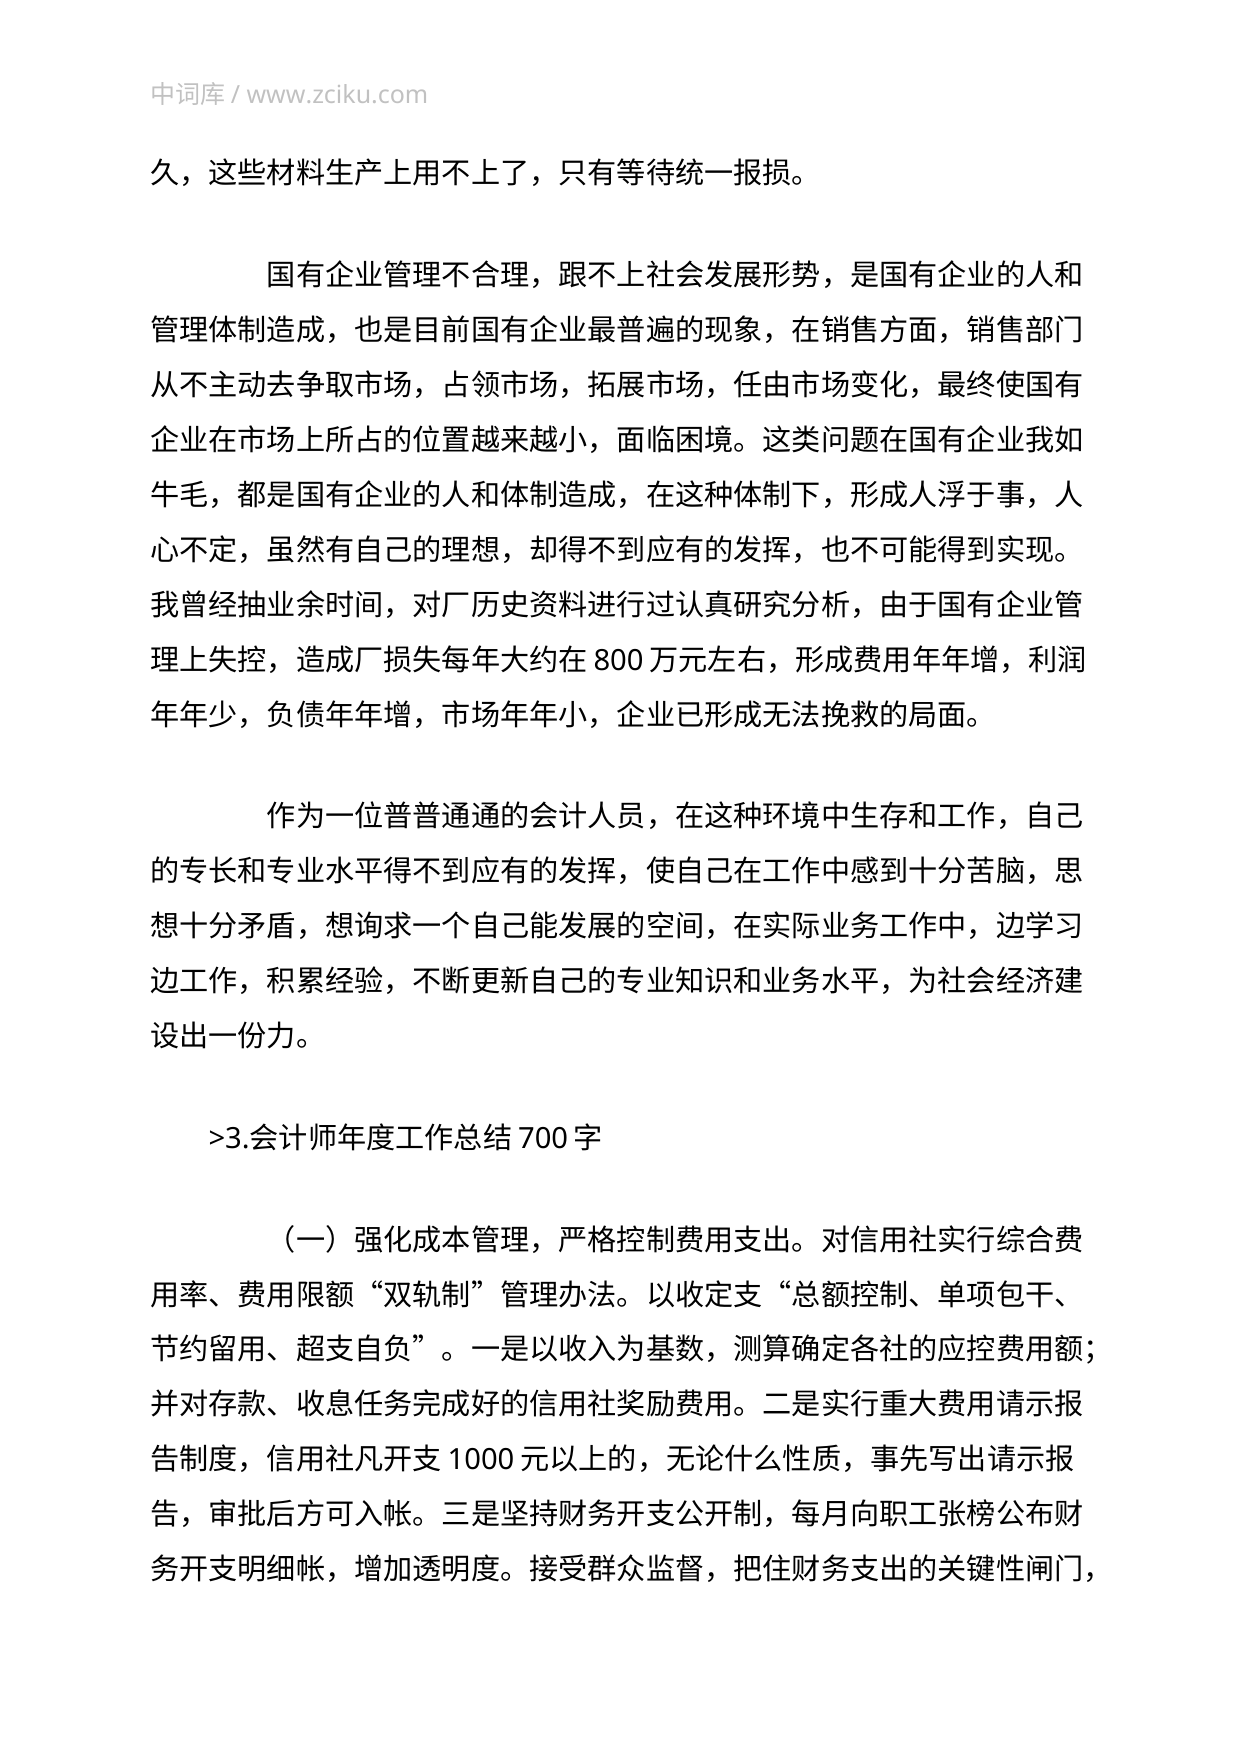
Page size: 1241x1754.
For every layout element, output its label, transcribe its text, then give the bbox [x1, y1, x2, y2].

text 国有企业管理不合理，跟不上社会发展形势，是国有企业的人和管理体制造成，也是目前国有企业最普遍的现象，在销售方面，销售部门从不主动去争取市场，占领市场，拓展市场，任由市场变化，最终使国有企业在市场上所占的位置越来越小，面临困境。这类问题在国有企业我如牛毛，都是国有企业的人和体制造成，在这种体制下，形成人浮于事，人心不定，虽然有自己的理想，却得不到应有的发挥，也不可能得到实现。我曾经抽业余时间，对厂历史资料进行过认真研究分析，由于国有企业管理上失控，造成厂损失每年大约在800万元左右，形成费用年年增，利润年年少，负债年年增，市场年年小，企业已形成无法挽救的局面。 [150, 252, 1090, 733]
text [150, 150, 1090, 192]
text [150, 1216, 1090, 1588]
text 作为一位普普通通的会计人员，在这种环境中生存和工作，自己的专长和专业水平得不到应有的发挥，使自己在工作中感到十分苦脑，思想十分矛盾，想询求一个自己能发展的空间，在实际业务工作中，边学习边工作，积累经验，不断更新自己的专业知识和业务水平，为社会经济建设出一份力。 [150, 793, 1090, 1055]
text >3.会计师年度工作总结700字 [150, 1114, 1090, 1157]
